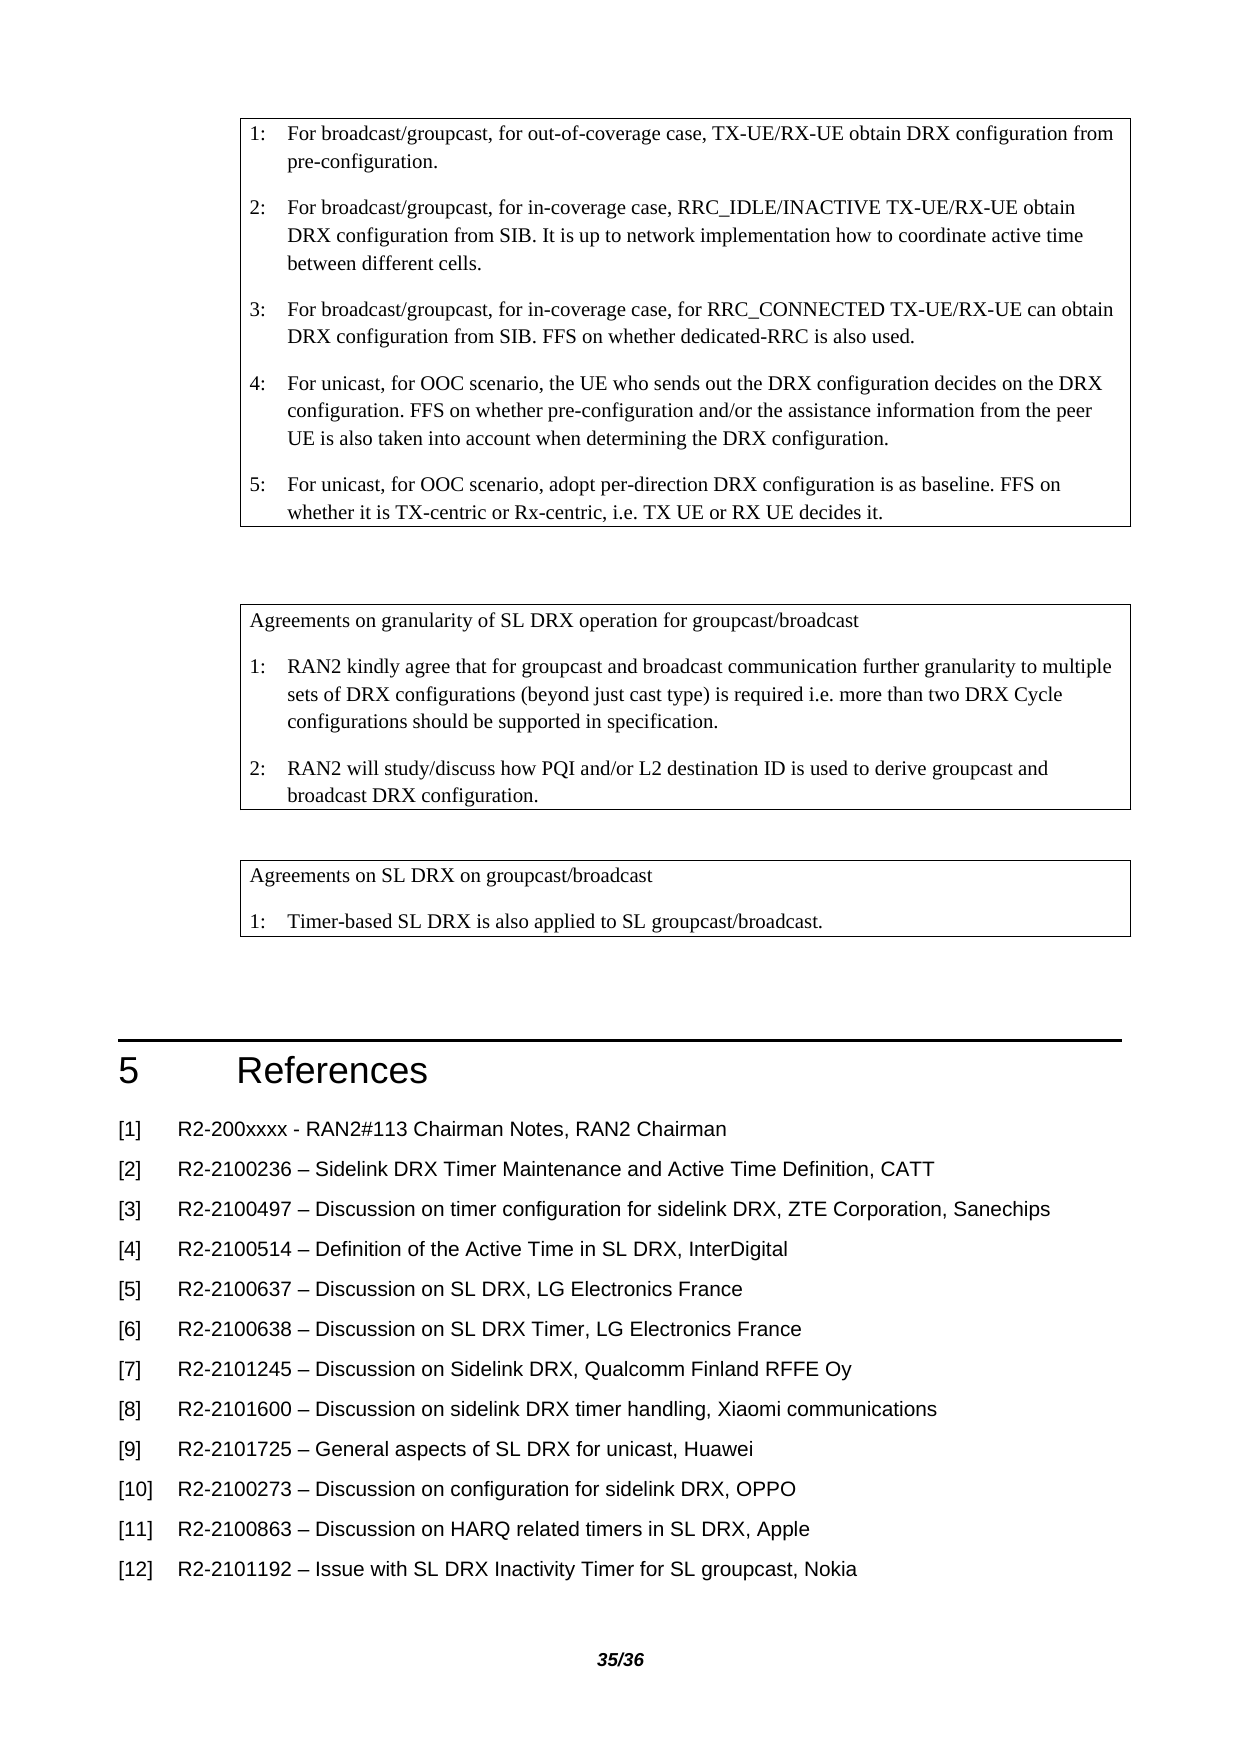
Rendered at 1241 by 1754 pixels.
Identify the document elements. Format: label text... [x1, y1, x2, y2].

text R2-2100236 – Sidelink DRX Timer Maintenance and Active Time Definition, CATT [118, 1157, 1122, 1181]
text R2-2101600 – Discussion on sidelink DRX timer handling, Xiaomi communications [118, 1397, 1122, 1421]
text R2-2100273 – Discussion on configuration for sidelink DRX, OPPO [118, 1477, 1122, 1501]
text 4: For unicast, for OOC scenario, the UE who sends out the DRX configuration decides on the DRX configuration. FFS on whether pre-configuration and/or the assistance information from the peer UE is also taken into account when determining the DRX configuration. [241, 368, 1130, 450]
text R2-2100497 – Discussion on timer configuration for sidelink DRX, ZTE Corporation, Sanechips [118, 1197, 1122, 1221]
text R2-2100514 – Definition of the Active Time in SL DRX, InterDigital [118, 1237, 1122, 1261]
text R2-2100863 – Discussion on HARQ related timers in SL DRX, Apple [118, 1517, 1122, 1541]
text 1: For broadcast/groupcast, for out-of-coverage case, TX-UE/RX-UE obtain DRX configuration from pre-configuration. [241, 119, 1130, 173]
text 1: RAN2 kindly agree that for groupcast and broadcast communication further granularity to multiple sets of DRX configurations (beyond just cast type) is required i.e. more than two DRX Cycle configurations should be supported in specification. [241, 651, 1130, 733]
text R2-2101725 – General aspects of SL DRX for unicast, Huawei [118, 1437, 1122, 1461]
text 2: RAN2 will study/discuss how PQI and/or L2 destination ID is used to derive groupcast and broadcast DRX configuration. [241, 752, 1130, 809]
text R2-200xxxx - RAN2#113 Chairman Notes, RAN2 Chairman [118, 1117, 1122, 1141]
text 3: For broadcast/groupcast, for in-coverage case, for RRC_CONNECTED TX-UE/RX-UE can obtain DRX configuration from SIB. FFS on whether dedicated-RRC is also used. [241, 294, 1130, 348]
text 1: Timer-based SL DRX is also applied to SL groupcast/broadcast. [241, 906, 1130, 936]
text R2-2101245 – Discussion on Sidelink DRX, Qualcomm Finland RFFE Oy [118, 1357, 1122, 1381]
text 2: For broadcast/groupcast, for in-coverage case, RRC_IDLE/INACTIVE TX-UE/RX-UE obtain DRX configuration from SIB. It is up to network implementation how to coordinate active time between different cells. [241, 192, 1130, 274]
text Agreements on SL DRX on groupcast/broadcast [241, 861, 1130, 887]
text R2-2100637 – Discussion on SL DRX, LG Electronics France [118, 1277, 1122, 1301]
text 5: For unicast, for OOC scenario, adopt per-direction DRX configuration is as baseline. FFS on whether it is TX-centric or Rx-centric, i.e. TX UE or RX UE decides it. [241, 469, 1130, 526]
text R2-2100638 – Discussion on SL DRX Timer, LG Electronics France [118, 1317, 1122, 1341]
text R2-2101192 – Issue with SL DRX Inactivity Timer for SL groupcast, Nokia [118, 1557, 1122, 1581]
text Agreements on granularity of SL DRX operation for groupcast/broadcast [241, 605, 1130, 632]
subtitle 5 References [118, 1042, 1122, 1092]
